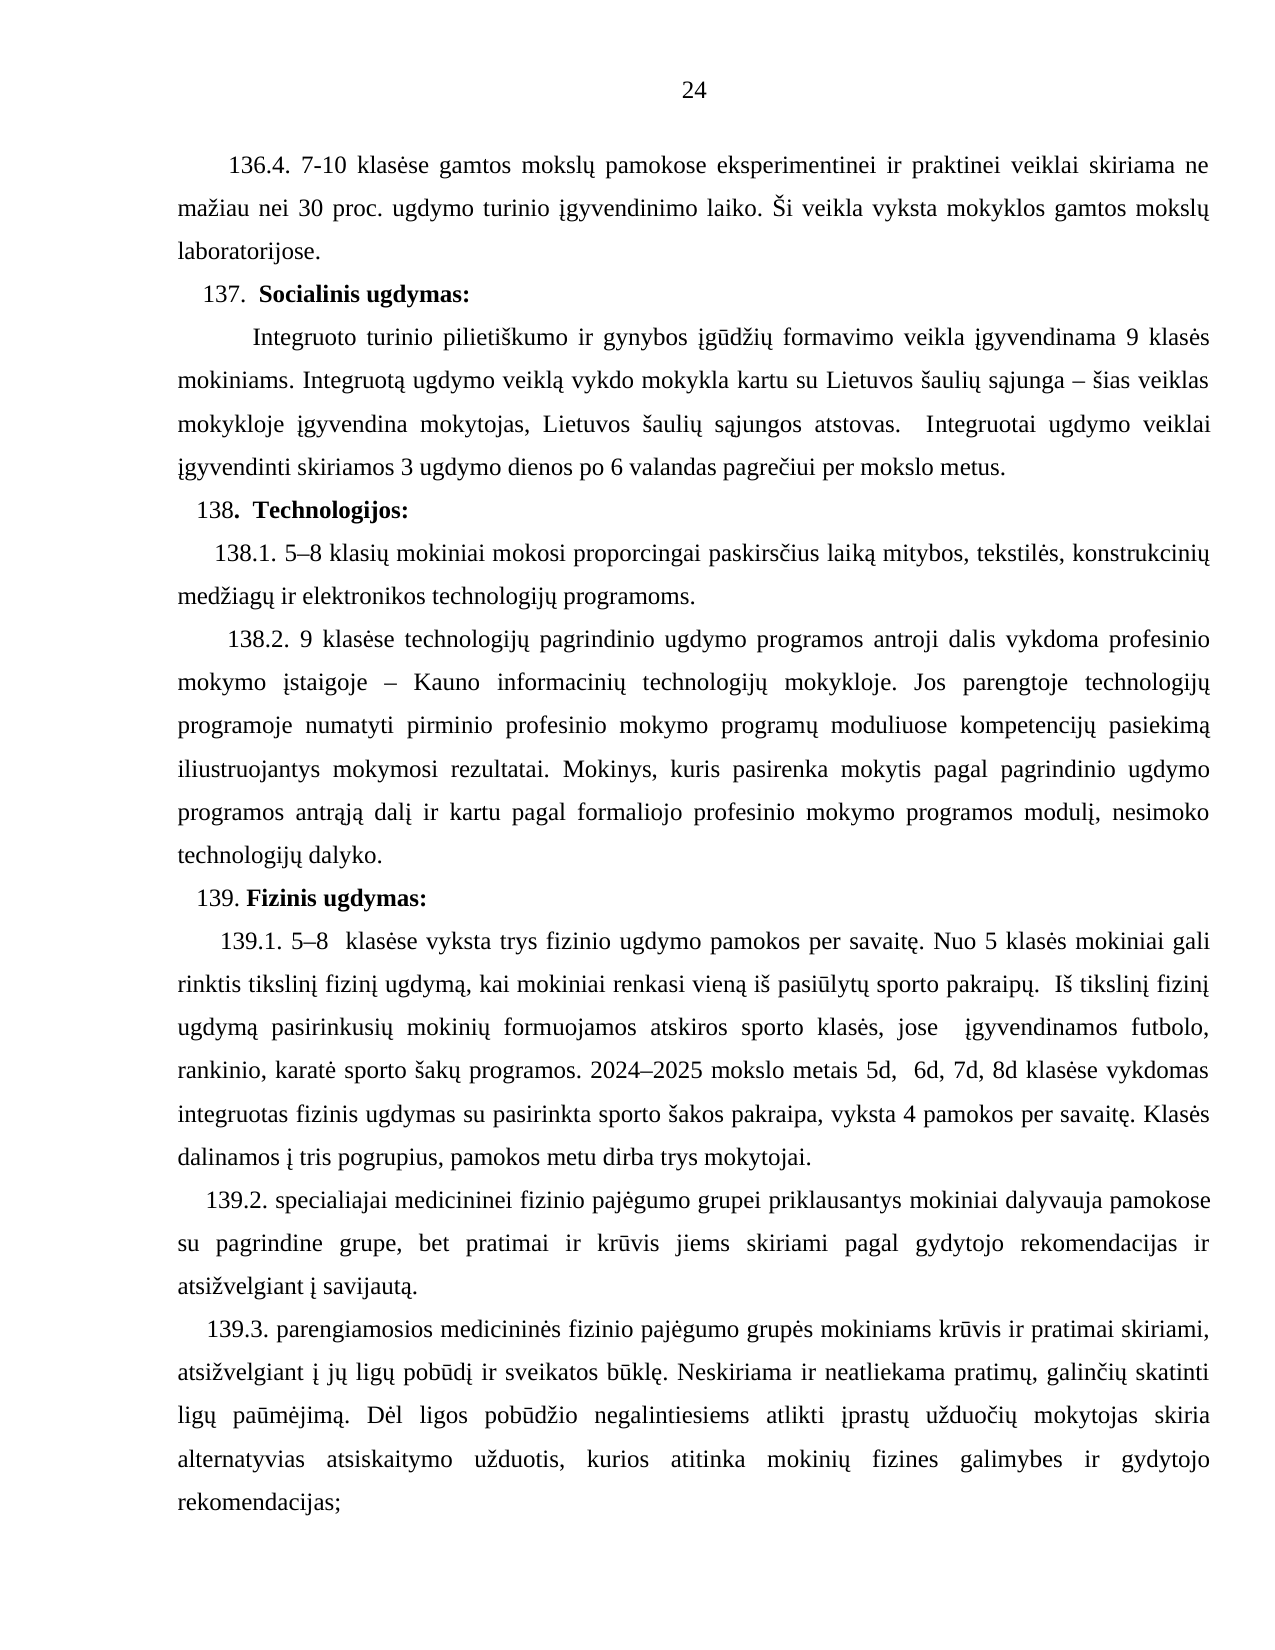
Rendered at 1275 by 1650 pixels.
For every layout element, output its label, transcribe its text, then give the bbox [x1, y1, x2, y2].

text 139.1. 5–8 klasėse vyksta trys fizinio ugdymo pamokos per savaitę. Nuo 5 klasės mokiniai gali rinktis tikslinį fizinį ugdymą, kai mokiniai renkasi vieną iš pasiūlytų sporto pakraipų. Iš tikslinį fizinį ugdymą pasirinkusių mokinių formuojamos atskiros sporto klasės, jose įgyvendinamos futbolo, rankinio, karatė sporto šakų programos. 2024–2025 mokslo metais 5d, 6d, 7d, 8d klasėse vykdomas integruotas fizinis ugdymas su pasirinkta sporto šakos pakraipa, vyksta 4 pamokos per savaitę. Klasės dalinamos į tris pogrupius, pamokos metu dirba trys mokytojai. [177, 926, 1211, 1171]
text Integruoto turinio pilietiškumo ir gynybos įgūdžių formavimo veikla įgyvendinama 9 klasės mokiniams. Integruotą ugdymo veiklą vykdo mokykla kartu su Lietuvos šaulių sąjunga – šias veiklas mokykloje įgyvendina mokytojas, Lietuvos šaulių sąjungos atstovas. Integruotai ugdymo veiklai įgyvendinti skiriamos 3 ugdymo dienos po 6 valandas pagrečiui per mokslo metus. [177, 322, 1211, 481]
text 138.1. 5–8 klasių mokiniai mokosi proporcingai paskirsčius laiką mitybos, tekstilės, konstrukcinių medžiagų ir elektronikos technologijų programoms. [177, 538, 1211, 610]
text 137. Socialinis ugdymas: [177, 279, 1226, 308]
text 139. Fizinis ugdymas: [177, 883, 1211, 912]
text 138. Technologijos: [177, 495, 1211, 524]
text 139.2. specialiajai medicininei fizinio pajėgumo grupei priklausantys mokiniai dalyvauja pamokose su pagrindine grupe, bet pratimai ir krūvis jiems skiriami pagal gydytojo rekomendacijas ir atsižvelgiant į savijautą. [177, 1185, 1211, 1300]
text 139.3. parengiamosios medicininės fizinio pajėgumo grupės mokiniams krūvis ir pratimai skiriami, atsižvelgiant į jų ligų pobūdį ir sveikatos būklę. Neskiriama ir neatliekama pratimų, galinčių skatinti ligų paūmėjimą. Dėl ligos pobūdžio negalintiesiems atlikti įprastų užduočių mokytojas skiria alternatyvias atsiskaitymo užduotis, kurios atitinka mokinių fizines galimybes ir gydytojo rekomendacijas; [177, 1314, 1211, 1516]
text 136.4. 7-10 klasėse gamtos mokslų pamokose eksperimentinei ir praktinei veiklai skiriama ne mažiau nei 30 proc. ugdymo turinio įgyvendinimo laiko. Ši veikla vyksta mokyklos gamtos mokslų laboratorijose. [177, 150, 1211, 265]
text 138.2. 9 klasėse technologijų pagrindinio ugdymo programos antroji dalis vykdoma profesinio mokymo įstaigoje – Kauno informacinių technologijų mokykloje. Jos parengtoje technologijų programoje numatyti pirminio profesinio mokymo programų moduliuose kompetencijų pasiekimą iliustruojantys mokymosi rezultatai. Mokinys, kuris pasirenka mokytis pagal pagrindinio ugdymo programos antrąją dalį ir kartu pagal formaliojo profesinio mokymo programos modulį, nesimoko technologijų dalyko. [177, 624, 1211, 869]
